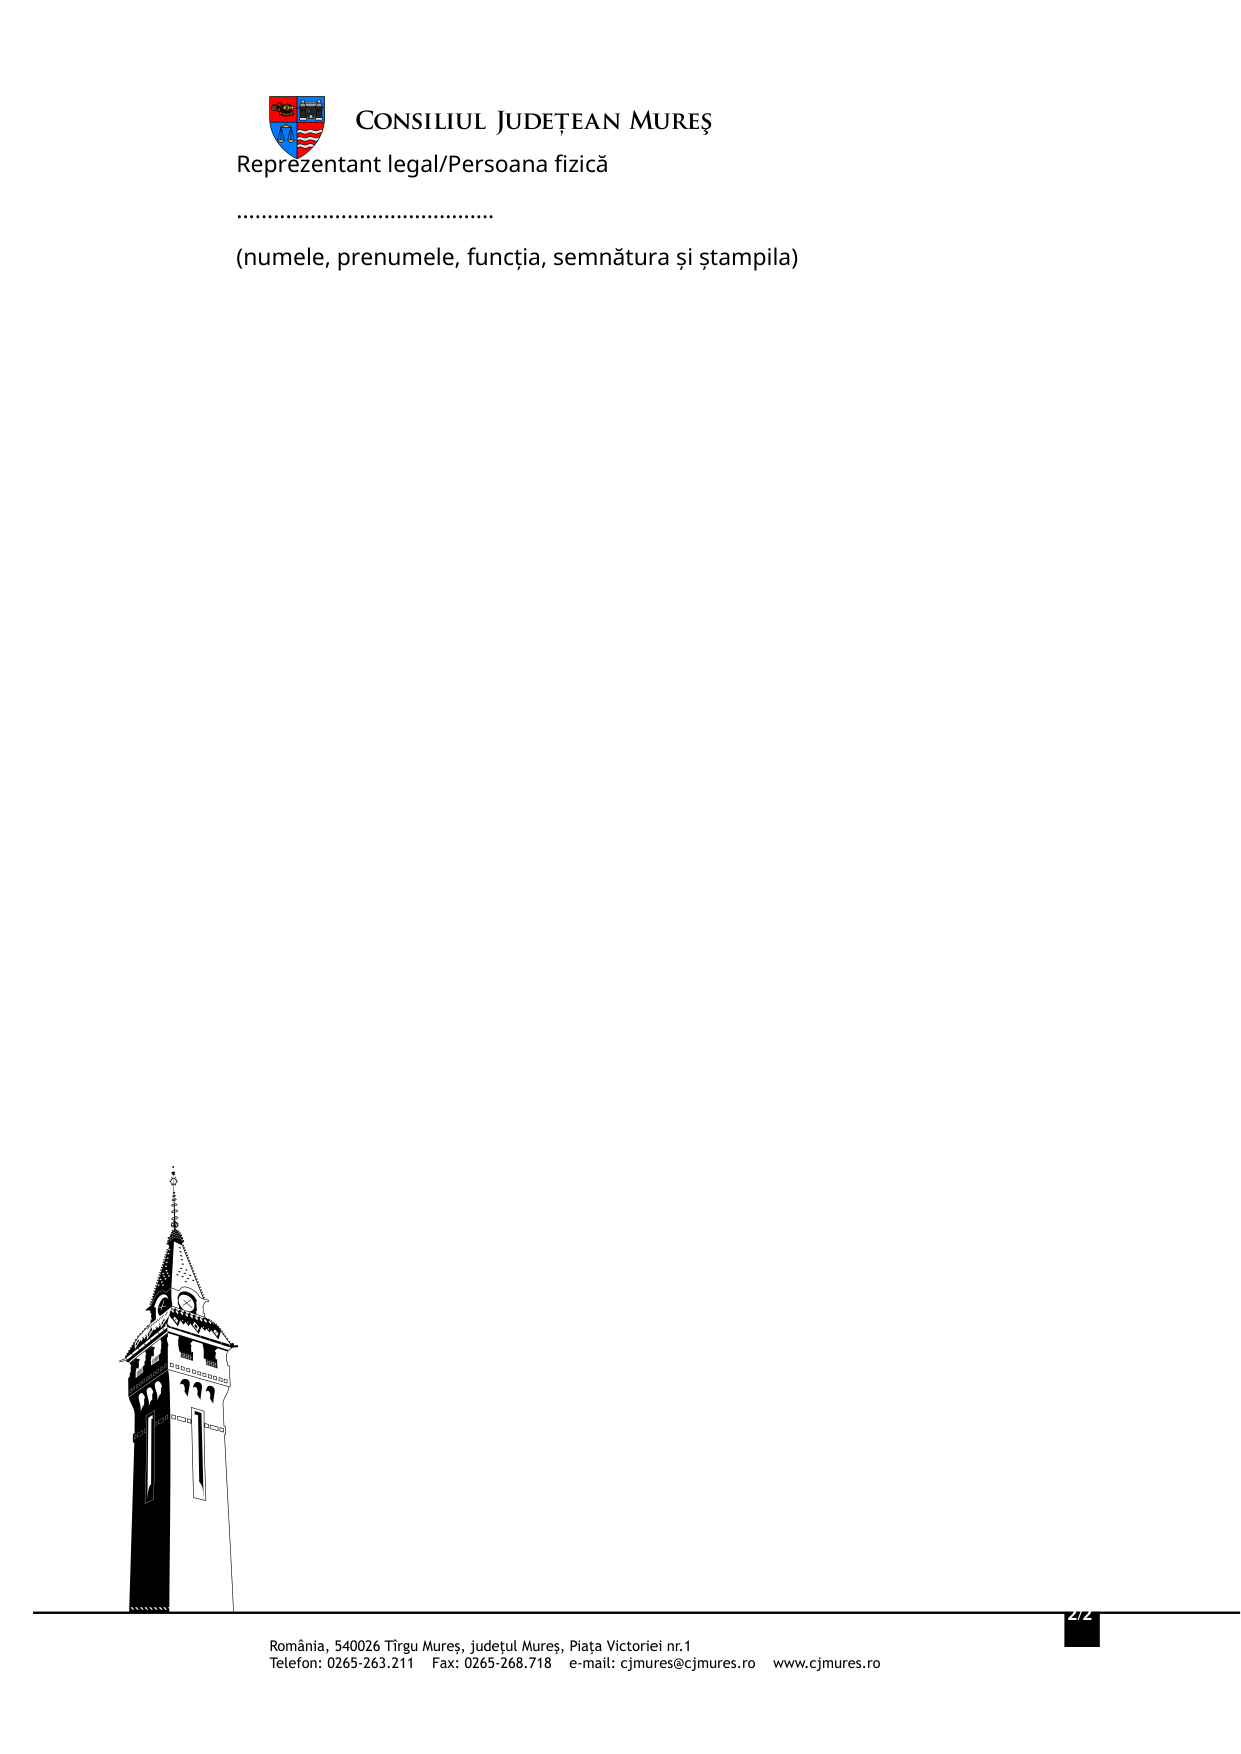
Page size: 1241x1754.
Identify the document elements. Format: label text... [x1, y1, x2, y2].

text Reprezentant legal/Persoana fizică [236, 148, 1122, 179]
text .......................................... [236, 194, 1122, 225]
picture [33, 2, 1241, 1754]
text (numele, prenumele, funcţia, semnătura şi ştampila) [236, 240, 1122, 272]
